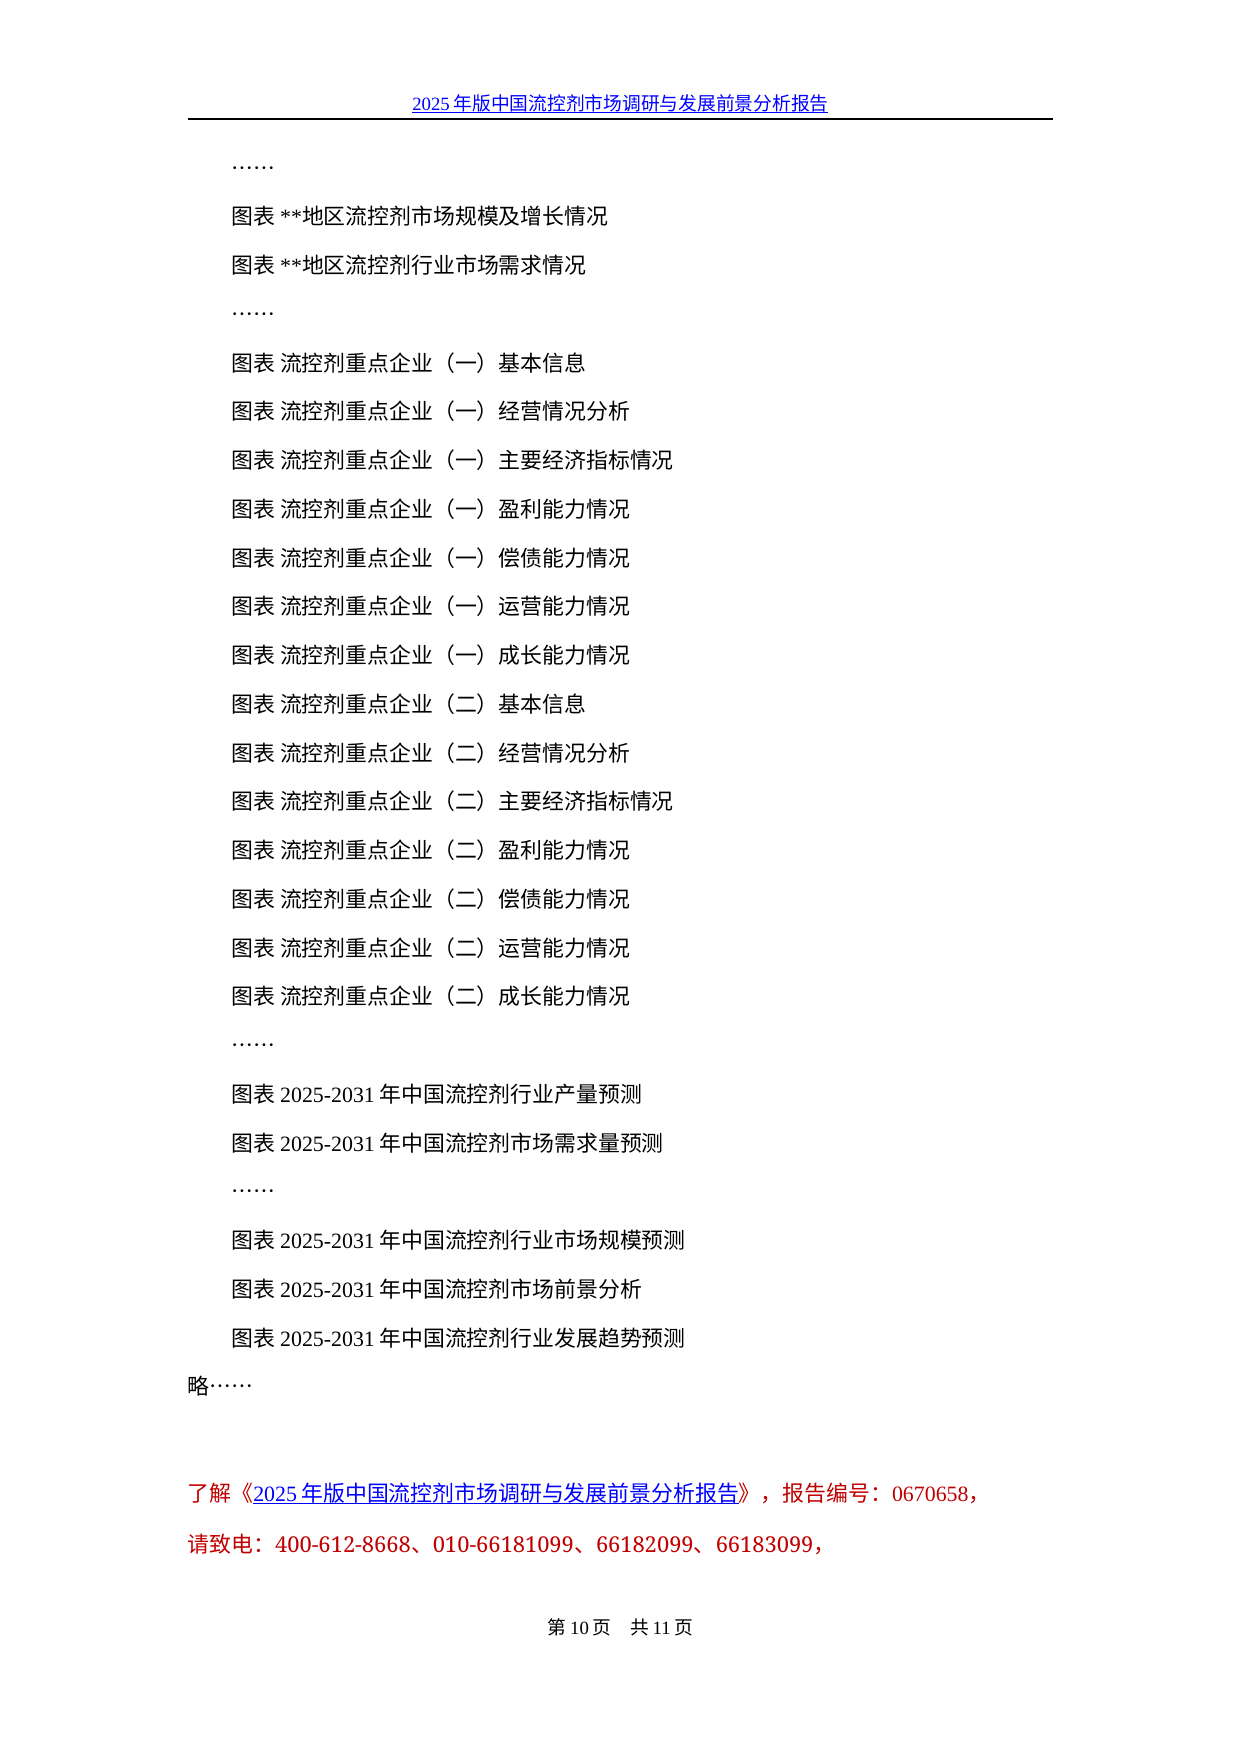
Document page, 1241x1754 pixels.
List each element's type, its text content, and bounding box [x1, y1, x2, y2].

text 请致电：400-612-8668、010-66181099、66182099、66183099， [187, 1527, 1053, 1559]
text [187, 150, 1053, 1401]
text 了解《2025年版中国流控剂市场调研与发展前景分析报告》，报告编号：0670658， [187, 1475, 1053, 1508]
